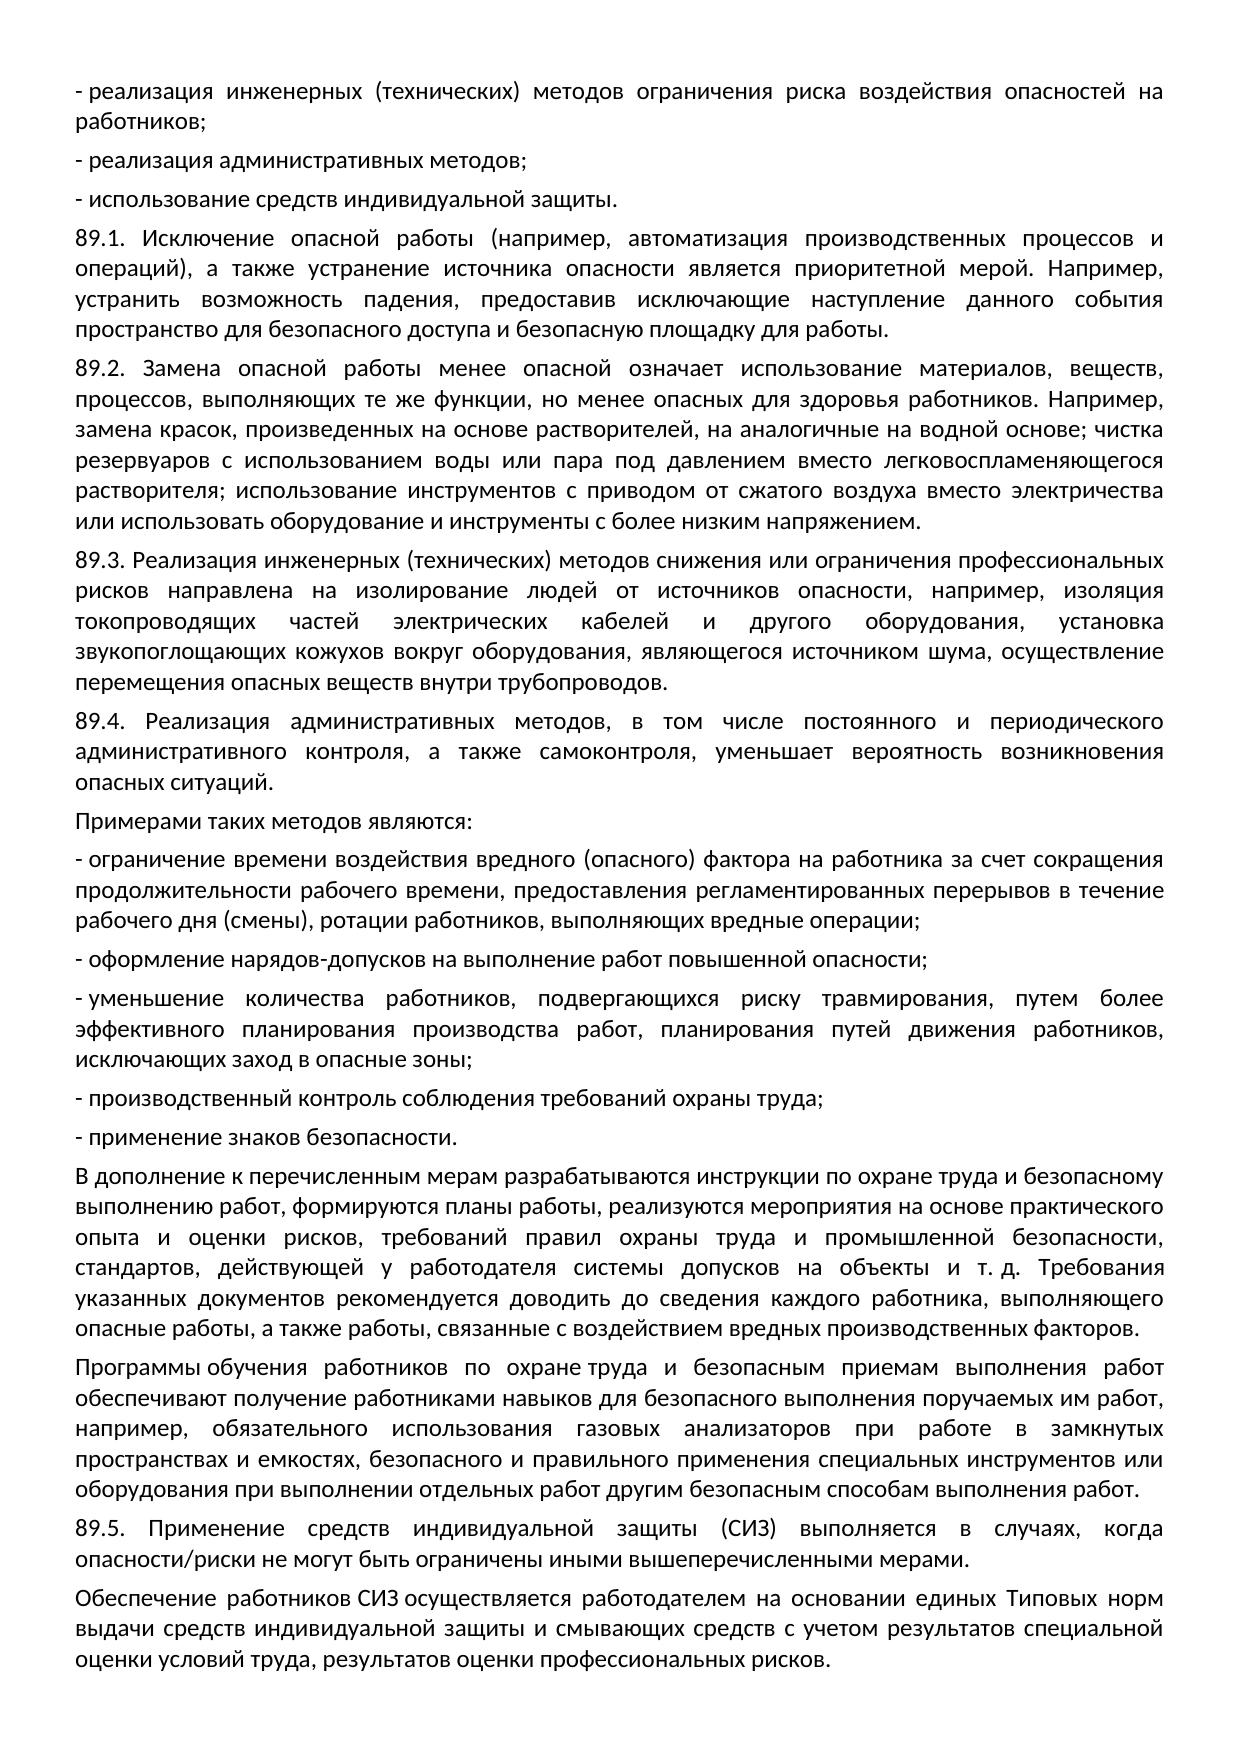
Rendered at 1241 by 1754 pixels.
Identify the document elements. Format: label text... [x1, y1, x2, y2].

text В дополнение к перечисленным мерам разрабатываются инструкции по охране труда и безопасному выполнению работ, формируются планы работы, реализуются мероприятия на основе практического опыта и оценки рисков, требований правил охраны труда и промышленной безопасности, стандартов, действующей у работодателя системы допусков на объекты и т. д. Требования указанных документов рекомендуется доводить до сведения каждого работника, выполняющего опасные работы, а также работы, связанные с воздействием вредных производственных факторов. [75, 1160, 1165, 1343]
text Программы обучения работников по охране труда и безопасным приемам выполнения работ обеспечивают получение работниками навыков для безопасного выполнения поручаемых им работ, например, обязательного использования газовых анализаторов при работе в замкнутых пространствах и емкостях, безопасного и правильного применения специальных инструментов или оборудования при выполнении отдельных работ другим безопасным способам выполнения работ. [75, 1351, 1165, 1504]
text - реализация административных методов; [75, 144, 1165, 175]
text 89.5. Применение средств индивидуальной защиты (СИЗ) выполняется в случаях, когда опасности/риски не могут быть ограничены иными вышеперечисленными мерами. [75, 1512, 1165, 1573]
text - ограничение времени воздействия вредного (опасного) фактора на работника за счет сокращения продолжительности рабочего времени, предоставления регламентированных перерывов в течение рабочего дня (смены), ротации работников, выполняющих вредные операции; [75, 844, 1165, 935]
text Обеспечение работников СИЗ осуществляется работодателем на основании единых Типовых норм выдачи средств индивидуальной защиты и смывающих средств с учетом результатов специальной оценки условий труда, результатов оценки профессиональных рисков. [75, 1582, 1165, 1673]
text - реализация инженерных (технических) методов ограничения риска воздействия опасностей на работников; [75, 75, 1165, 136]
text Примерами таких методов являются: [75, 805, 1165, 835]
text - уменьшение количества работников, подвергающихся риску травмирования, путем более эффективного планирования производства работ, планирования путей движения работников, исключающих заход в опасные зоны; [75, 982, 1165, 1074]
text 89.4. Реализация административных методов, в том числе постоянного и периодического административного контроля, а также самоконтроля, уменьшает вероятность возникновения опасных ситуаций. [75, 705, 1165, 796]
text - оформление нарядов-допусков на выполнение работ повышенной опасности; [75, 943, 1165, 974]
text - применение знаков безопасности. [75, 1121, 1165, 1152]
text - производственный контроль соблюдения требований охраны труда; [75, 1082, 1165, 1113]
text - использование средств индивидуальной защиты. [75, 183, 1165, 214]
text 89.1. Исключение опасной работы (например, автоматизация производственных процессов и операций), а также устранение источника опасности является приоритетной мерой. Например, устранить возможность падения, предоставив исключающие наступление данного события пространство для безопасного доступа и безопасную площадку для работы. [75, 222, 1165, 344]
text 89.2. Замена опасной работы менее опасной означает использование материалов, веществ, процессов, выполняющих те же функции, но менее опасных для здоровья работников. Например, замена красок, произведенных на основе растворителей, на аналогичные на водной основе; чистка резервуаров с использованием воды или пара под давлением вместо легковоспламеняющегося растворителя; использование инструментов с приводом от сжатого воздуха вместо электричества или использовать оборудование и инструменты с более низким напряжением. [75, 352, 1165, 536]
text 89.3. Реализация инженерных (технических) методов снижения или ограничения профессиональных рисков направлена на изолирование людей от источников опасности, например, изоляция токопроводящих частей электрических кабелей и другого оборудования, установка звукопоглощающих кожухов вокруг оборудования, являющегося источником шума, осуществление перемещения опасных веществ внутри трубопроводов. [75, 544, 1165, 697]
